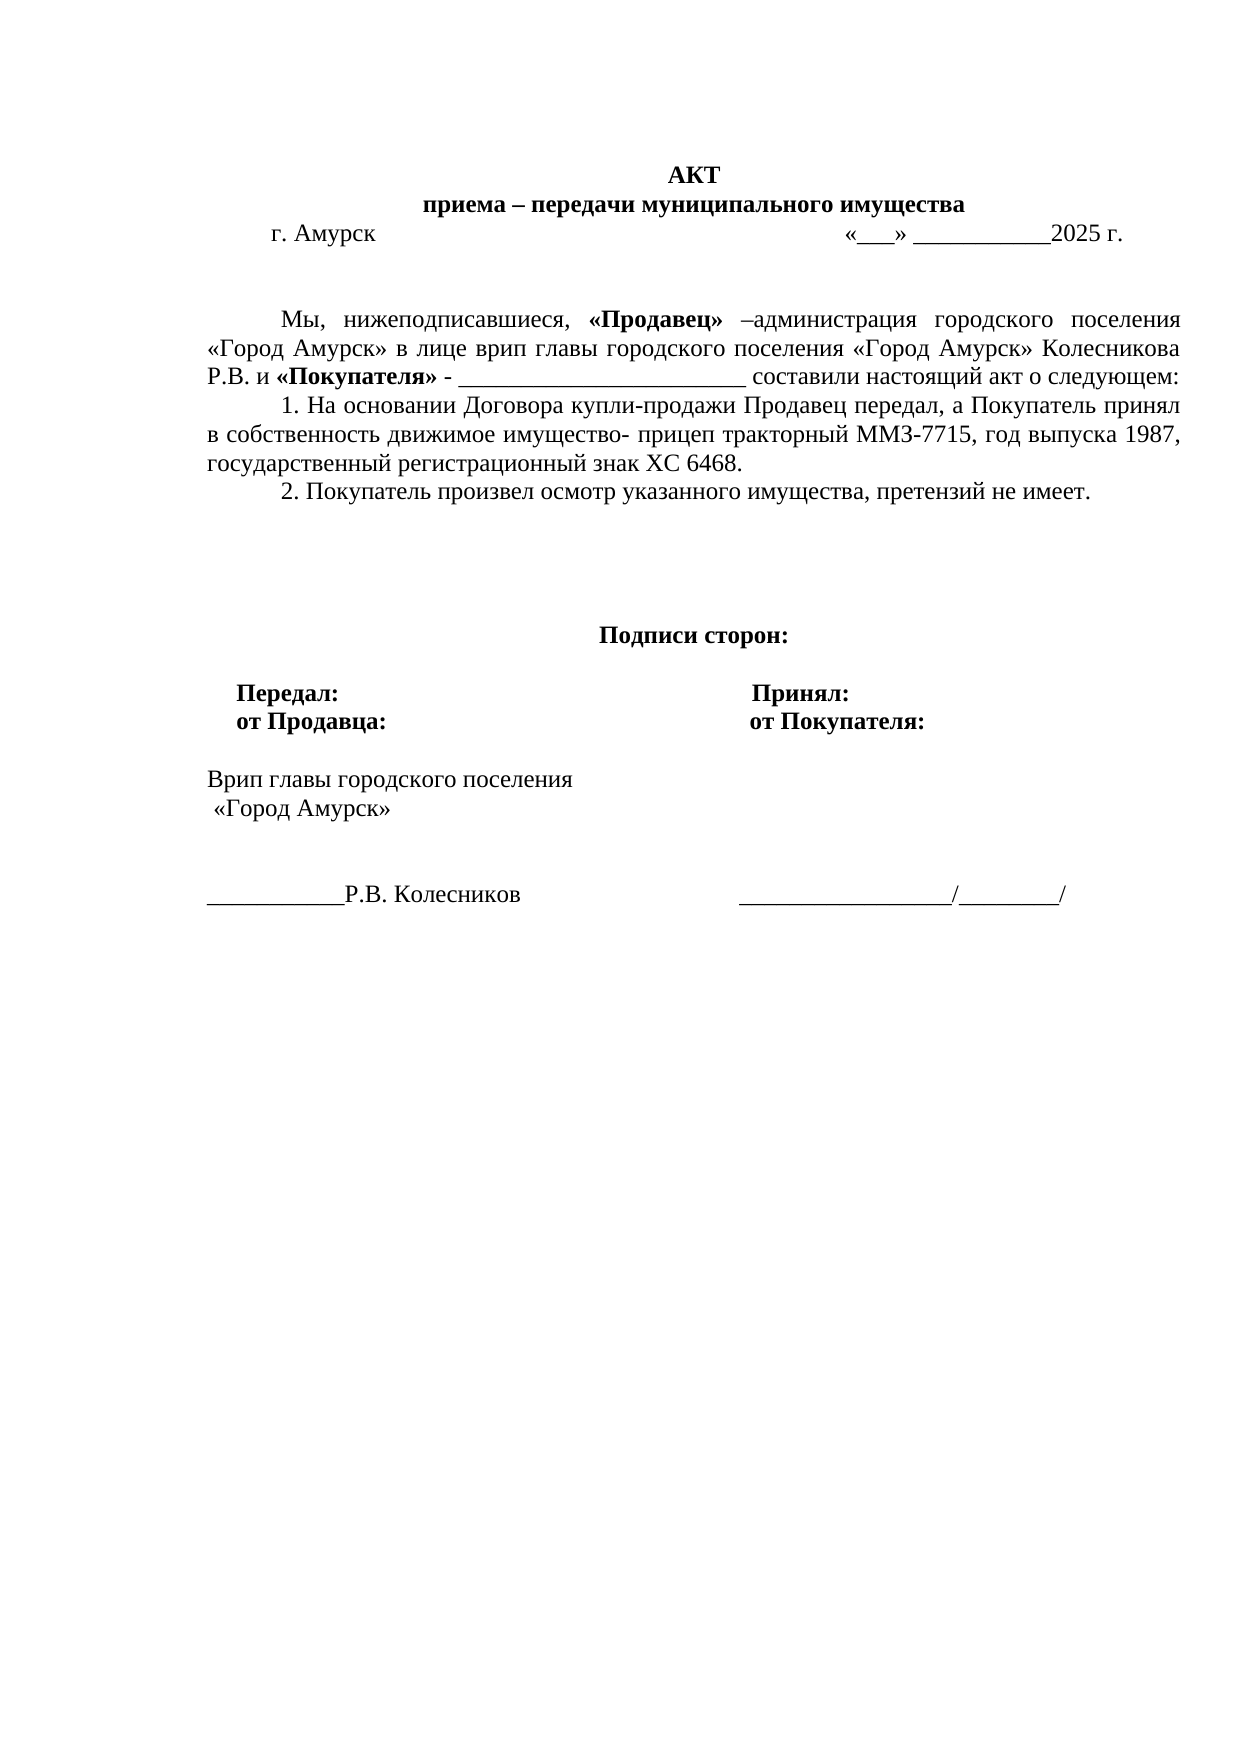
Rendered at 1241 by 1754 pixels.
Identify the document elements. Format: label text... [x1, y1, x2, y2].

text 2. Покупатель произвел осмотр указанного имущества, претензий не имеет. [207, 476, 1181, 505]
text от Продавца: от Покупателя: [207, 706, 1152, 735]
text Подписи сторон: [207, 620, 1152, 649]
text 1. На основании Договора купли-продажи Продавец передал, а Покупатель принял в собственность движимое имущество- прицеп тракторный ММЗ-7715, год выпуска 1987, государственный регистрационный знак ХС 6468. [207, 390, 1181, 476]
text приема – передачи муниципального имущества [207, 189, 1181, 218]
text Передал: Принял: [207, 678, 1152, 706]
text Врип главы городского поселения [207, 764, 1181, 793]
text АКТ [207, 160, 1181, 189]
text ___________Р.В. Колесников _________________/________/ [207, 879, 1181, 908]
text г. Амурск «___» ___________2025 г. [207, 218, 1181, 246]
text Мы, нижеподписавшиеся, «Продавец» –администрация городского поселения «Город Амурск» в лице врип главы городского поселения «Город Амурск» Колесникова Р.В. и «Покупателя» - _______________________ составили настоящий акт о следующем: [207, 304, 1181, 390]
text «Город Амурск» [207, 793, 1181, 821]
